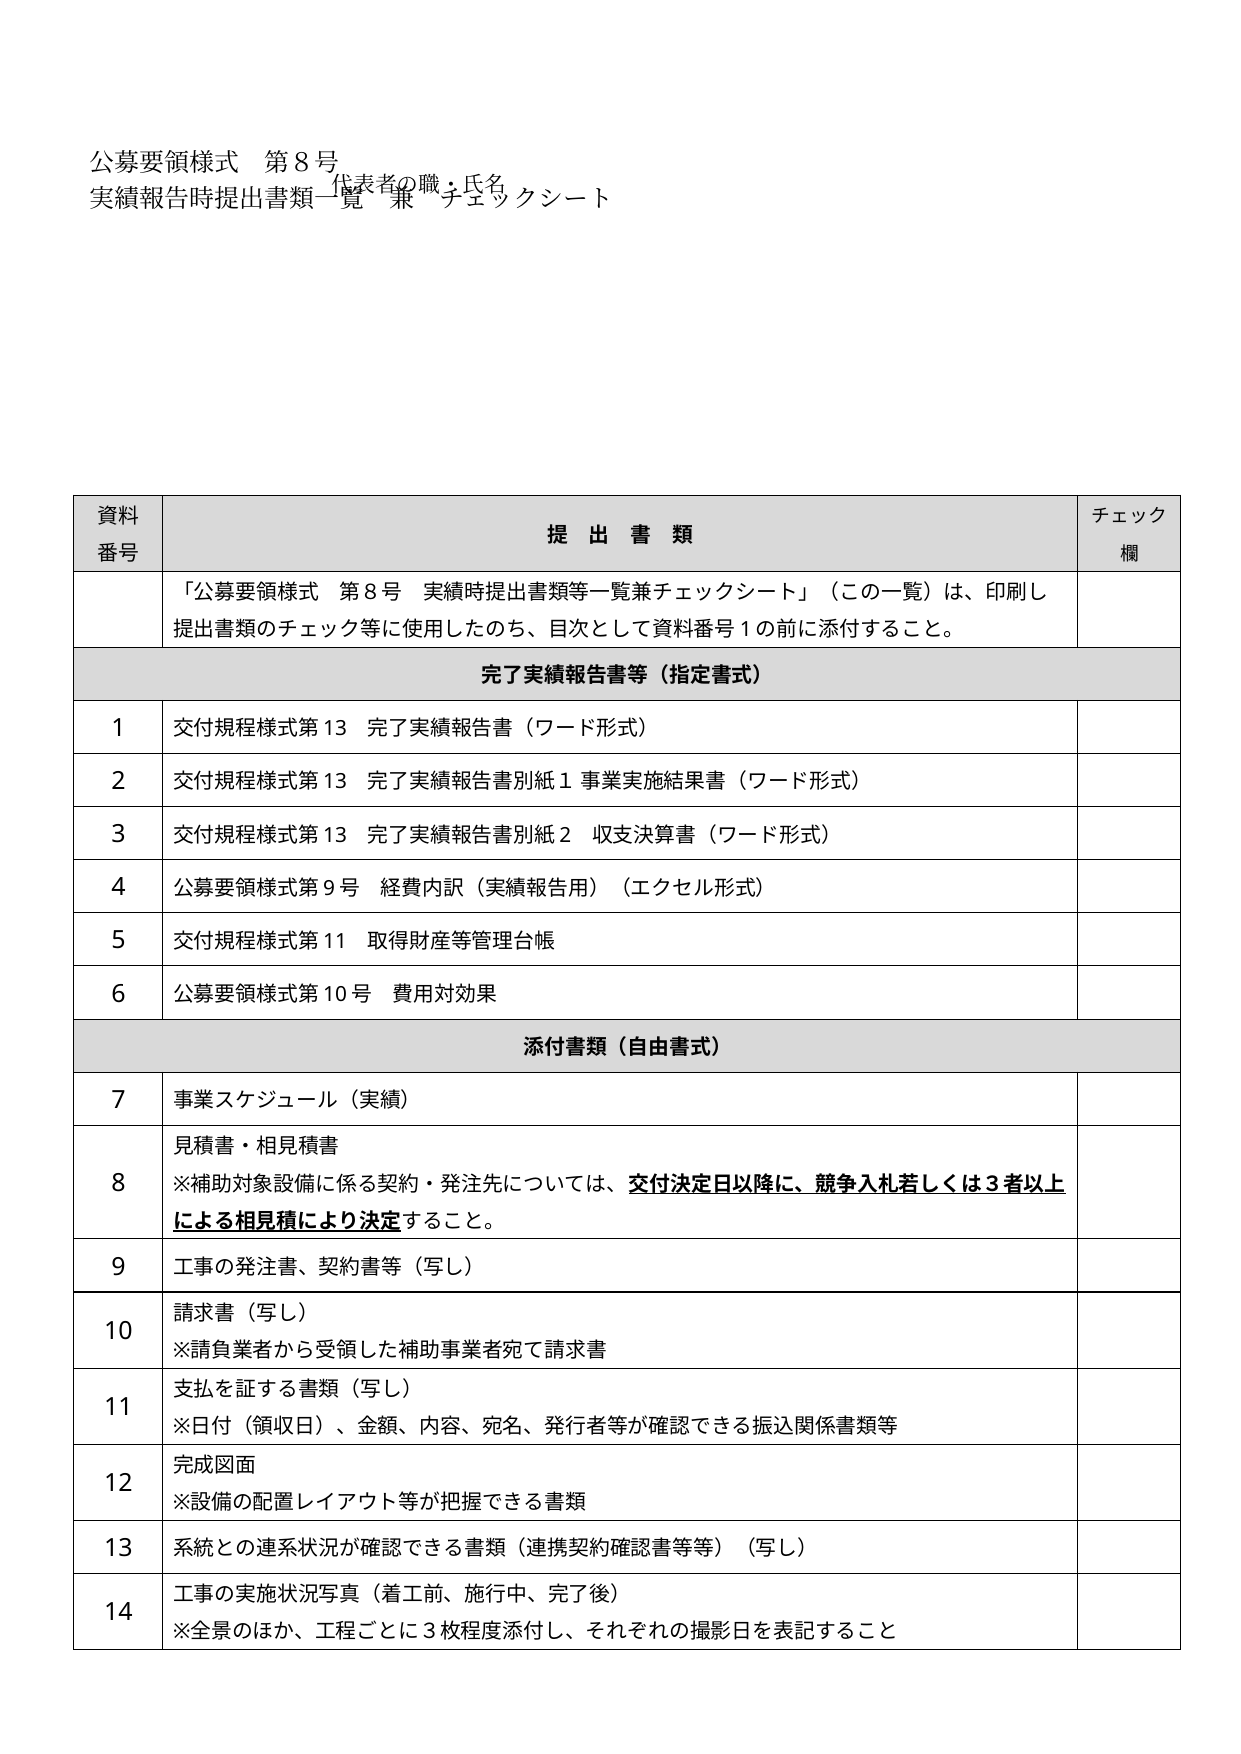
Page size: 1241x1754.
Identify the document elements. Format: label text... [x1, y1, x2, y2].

table_cell [1078, 1445, 1180, 1519]
table_cell 1 [74, 701, 162, 753]
table_cell [1078, 572, 1180, 647]
table_cell 10 [74, 1293, 162, 1367]
text 代表者の職・氏名 [74, 164, 1152, 201]
table_header チェック欄 [1078, 496, 1180, 571]
table_cell 交付規程様式第13 完了実績報告書別紙2 収支決算書（ワード形式） [163, 807, 1077, 859]
table_cell 7 [74, 1073, 162, 1125]
table_cell 5 [74, 913, 162, 965]
table_cell [1078, 860, 1180, 912]
table_cell 事業スケジュール（実績） [163, 1073, 1077, 1125]
table_cell [1078, 1073, 1180, 1125]
table_cell 9 [74, 1239, 162, 1291]
table_cell 11 [74, 1369, 162, 1443]
table_cell 6 [74, 966, 162, 1018]
table_cell [1078, 754, 1180, 806]
table_cell [1078, 966, 1180, 1018]
table_cell 系統との連系状況が確認できる書類（連携契約確認書等等）（写し） [163, 1521, 1077, 1573]
table_cell [1078, 1521, 1180, 1573]
table_cell [1078, 1126, 1180, 1238]
table_cell [1078, 1293, 1180, 1367]
table_cell [1078, 1369, 1180, 1443]
table_cell 交付規程様式第13 完了実績報告書（ワード形式） [163, 701, 1077, 753]
table_cell [1078, 913, 1180, 965]
table_cell [1078, 1239, 1180, 1291]
table_cell 8 [74, 1126, 162, 1238]
table_cell [74, 572, 162, 647]
table_cell 12 [74, 1445, 162, 1519]
table_cell 3 [74, 807, 162, 859]
table_cell [1078, 1574, 1180, 1649]
table_cell 「公募要領様式 第８号 実績時提出書類等一覧兼チェックシート」（この一覧）は、印刷し提出書類のチェック等に使用したのち、目次として資料番号1の前に添付すること。 [163, 572, 1077, 647]
table_cell 13 [74, 1521, 162, 1573]
table_cell 工事の発注書、契約書等（写し） [163, 1239, 1077, 1291]
table_cell 見積書・相見積書 ※補助対象設備に係る契約・発注先については、交付決定日以降に、競争入札若しくは３者以上による相見積により決定すること。 [163, 1126, 1077, 1238]
table_cell 完成図面 ※設備の配置レイアウト等が把握できる書類 [163, 1445, 1077, 1519]
table_cell 完了実績報告書等（指定書式） [74, 648, 1180, 700]
table_cell 14 [74, 1574, 162, 1649]
table_cell 支払を証する書類（写し） ※日付（領収日）、金額、内容、宛名、発行者等が確認できる振込関係書類等 [163, 1369, 1077, 1443]
table_cell 4 [74, 860, 162, 912]
table_cell 添付書類（自由書式） [74, 1020, 1180, 1072]
table_cell 交付規程様式第11 取得財産等管理台帳 [163, 913, 1077, 965]
table_cell 公募要領様式第10号 費用対効果 [163, 966, 1077, 1018]
table_cell 請求書（写し） ※請負業者から受領した補助事業者宛て請求書 [163, 1293, 1077, 1367]
table_cell 交付規程様式第13 完了実績報告書別紙１ 事業実施結果書（ワード形式） [163, 754, 1077, 806]
table_cell 公募要領様式第9号 経費内訳（実績報告用）（エクセル形式） [163, 860, 1077, 912]
table_cell 工事の実施状況写真（着工前、施行中、完了後） ※全景のほか、工程ごとに３枚程度添付し、それぞれの撮影日を表記すること [163, 1574, 1077, 1649]
table_cell [1078, 701, 1180, 753]
table_header 資料 番号 [74, 496, 162, 571]
table_cell [1078, 807, 1180, 859]
table_cell 2 [74, 754, 162, 806]
table_header 提 出 書 類 [163, 496, 1077, 571]
